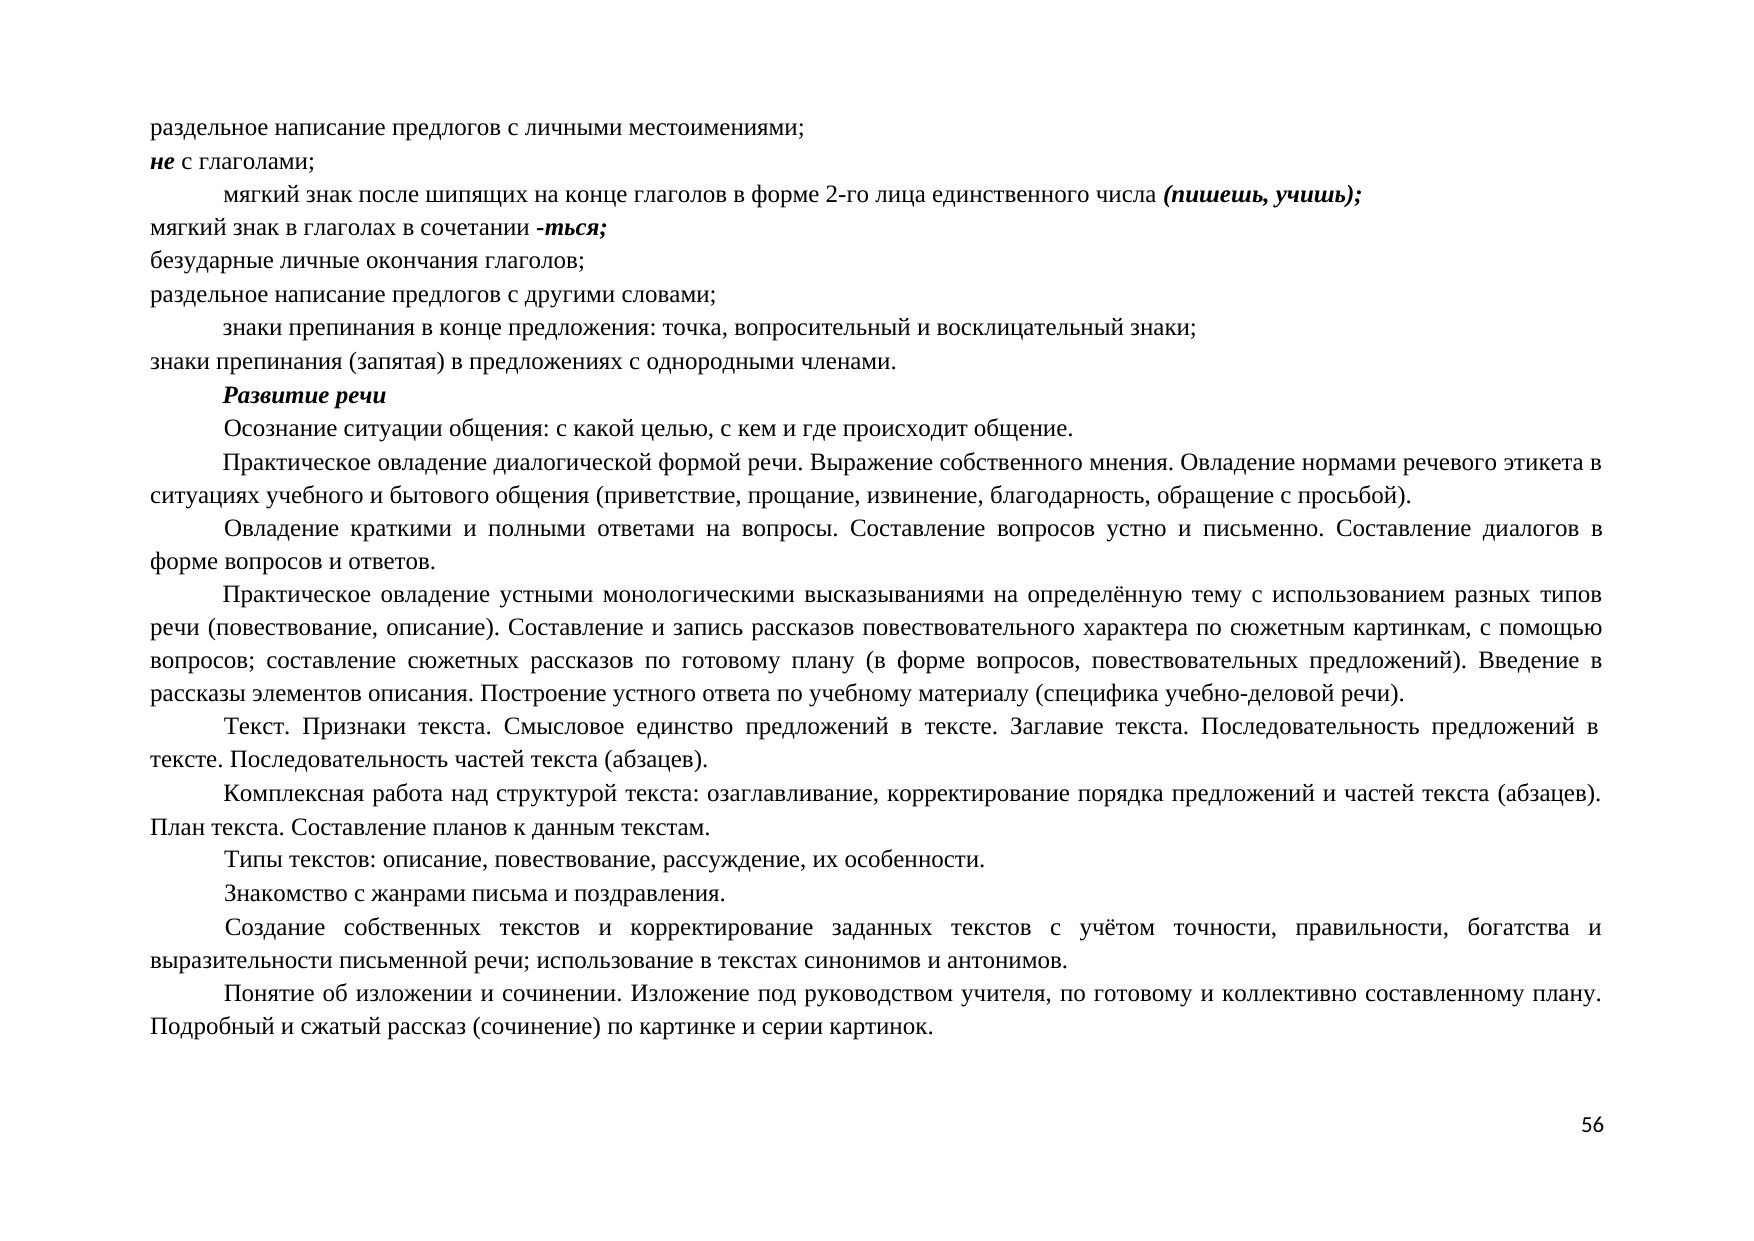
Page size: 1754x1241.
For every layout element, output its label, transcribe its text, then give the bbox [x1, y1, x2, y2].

text раздельное написание предлогов с личными местоимениями; [150, 112, 1604, 141]
text Типы текстов: описание, повествование, рассуждение, их особенности. [224, 844, 1604, 873]
text Знакомство с жанрами письма и поздравления. [224, 878, 1604, 907]
text безударные личные окончания глаголов; [150, 246, 1604, 274]
text Практическое овладение диалогической формой речи. Выражение собственного мнения. Овладение нормами речевого этикета в ситуациях учебного и бытового общения (приветствие, прощание, извинение, благодарность, обращение с просьбой). [150, 447, 1603, 508]
text мягкий знак после шипящих на конце глаголов в форме 2-го лица единственного числа (пишешь, учишь); [150, 179, 1604, 208]
text раздельное написание предлогов с другими словами; [150, 279, 1604, 307]
text Развитие речи [222, 380, 1604, 409]
text Практическое овладение устными монологическими высказываниями на определённую тему с использованием разных типов речи (повествование, описание). Составление и запись рассказов повествовательного характера по сюжетным картинкам, с помощью вопросов; составление сюжетных рассказов по готовому плану (в форме вопросов, повествовательных предложений). Введение в рассказы элементов описания. Построение устного ответа по учебному материалу (специфика учебно-деловой речи). [150, 579, 1604, 707]
text Понятие об изложении и сочинении. Изложение под руководством учителя, по готовому и коллективно составленному плану. Подробный и сжатый рассказ (сочинение) по картинке и серии картинок. [150, 978, 1603, 1039]
text знаки препинания (запятая) в предложениях с однородными членами. [150, 346, 1604, 374]
text Комплексная работа над структурой текста: озаглавливание, корректирование порядка предложений и частей текста (абзацев). План текста. Составление планов к данным текстам. [150, 778, 1603, 840]
text Создание собственных текстов и корректирование заданных текстов с учётом точности, правильности, богатства и выразительности письменной речи; использование в текстах синонимов и антонимов. [150, 912, 1602, 973]
text знаки препинания в конце предложения: точка, вопросительный и восклицательный знаки; [150, 312, 1604, 341]
text не с глаголами; [150, 146, 1604, 175]
text Овладение краткими и полными ответами на вопросы. Составление вопросов устно и письменно. Составление диалогов в форме вопросов и ответов. [150, 513, 1604, 574]
text Осознание ситуации общения: с какой целью, с кем и где происходит общение. [150, 413, 1604, 442]
text мягкий знак в глаголах в сочетании -ться; [150, 212, 1604, 241]
text Текст. Признаки текста. Смысловое единство предложений в тексте. Заглавие текста. Последовательность предложений в тексте. Последовательность частей текста (абзацев). [150, 711, 1600, 773]
